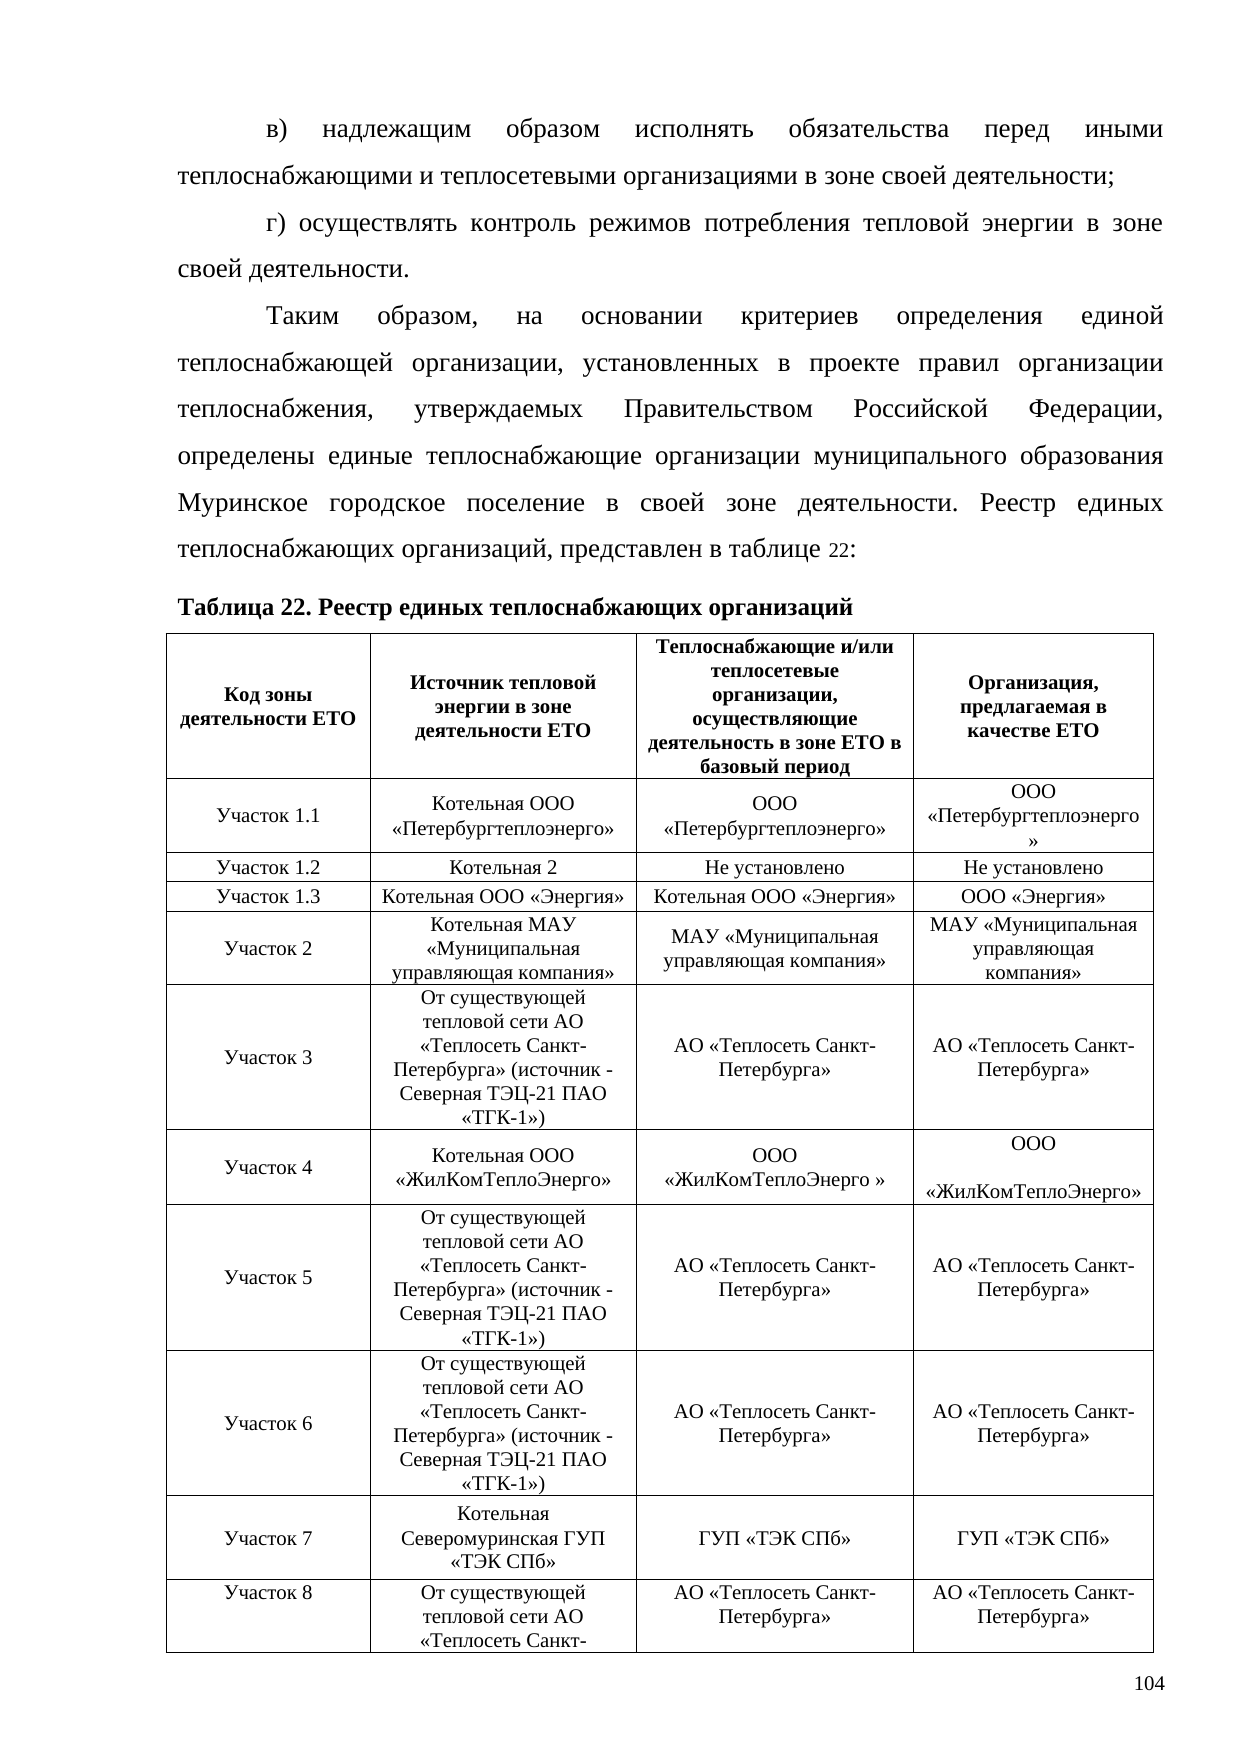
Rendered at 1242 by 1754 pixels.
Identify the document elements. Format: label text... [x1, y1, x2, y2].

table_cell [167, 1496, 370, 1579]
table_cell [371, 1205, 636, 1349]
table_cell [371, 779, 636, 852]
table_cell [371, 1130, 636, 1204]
text Таким образом, на основании критериев определения единой теплоснабжающей организации, установленных в проекте правил организации теплоснабжения, утверждаемых Правительством Российской Федерации, определены единые теплоснабжающие организации муниципального образования Муринское городское поселение в своей зоне деятельности. Реестр единых теплоснабжающих организаций, представлен в таблице 28: [177, 299, 1164, 564]
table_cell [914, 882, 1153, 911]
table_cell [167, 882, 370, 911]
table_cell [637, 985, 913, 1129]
text г) осуществлять контроль режимов потребления тепловой энергии в зоне своей деятельности. [177, 206, 1164, 284]
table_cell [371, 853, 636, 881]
text Таблица 28. Реестр единых теплоснабжающих организаций [177, 592, 1164, 620]
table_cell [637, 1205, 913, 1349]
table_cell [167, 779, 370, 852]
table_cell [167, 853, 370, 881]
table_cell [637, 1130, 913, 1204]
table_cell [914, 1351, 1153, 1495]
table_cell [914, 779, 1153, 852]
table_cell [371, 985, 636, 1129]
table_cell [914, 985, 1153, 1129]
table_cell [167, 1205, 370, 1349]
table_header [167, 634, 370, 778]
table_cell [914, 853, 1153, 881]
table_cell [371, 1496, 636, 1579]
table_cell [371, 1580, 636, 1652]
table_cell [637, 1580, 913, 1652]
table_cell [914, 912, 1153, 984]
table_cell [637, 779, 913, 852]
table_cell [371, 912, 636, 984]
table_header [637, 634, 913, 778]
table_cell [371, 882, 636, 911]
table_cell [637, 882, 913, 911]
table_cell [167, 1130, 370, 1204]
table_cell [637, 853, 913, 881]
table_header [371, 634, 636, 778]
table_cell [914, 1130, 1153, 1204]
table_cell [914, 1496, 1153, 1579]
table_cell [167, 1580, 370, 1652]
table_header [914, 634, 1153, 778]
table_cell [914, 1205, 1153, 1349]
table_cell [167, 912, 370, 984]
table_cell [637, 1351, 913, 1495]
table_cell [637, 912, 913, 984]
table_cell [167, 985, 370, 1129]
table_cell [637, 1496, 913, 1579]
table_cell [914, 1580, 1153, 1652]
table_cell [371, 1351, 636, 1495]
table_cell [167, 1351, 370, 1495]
text в) надлежащим образом исполнять обязательства перед иными теплоснабжающими и теплосетевыми организациями в зоне своей деятельности; [177, 112, 1164, 190]
